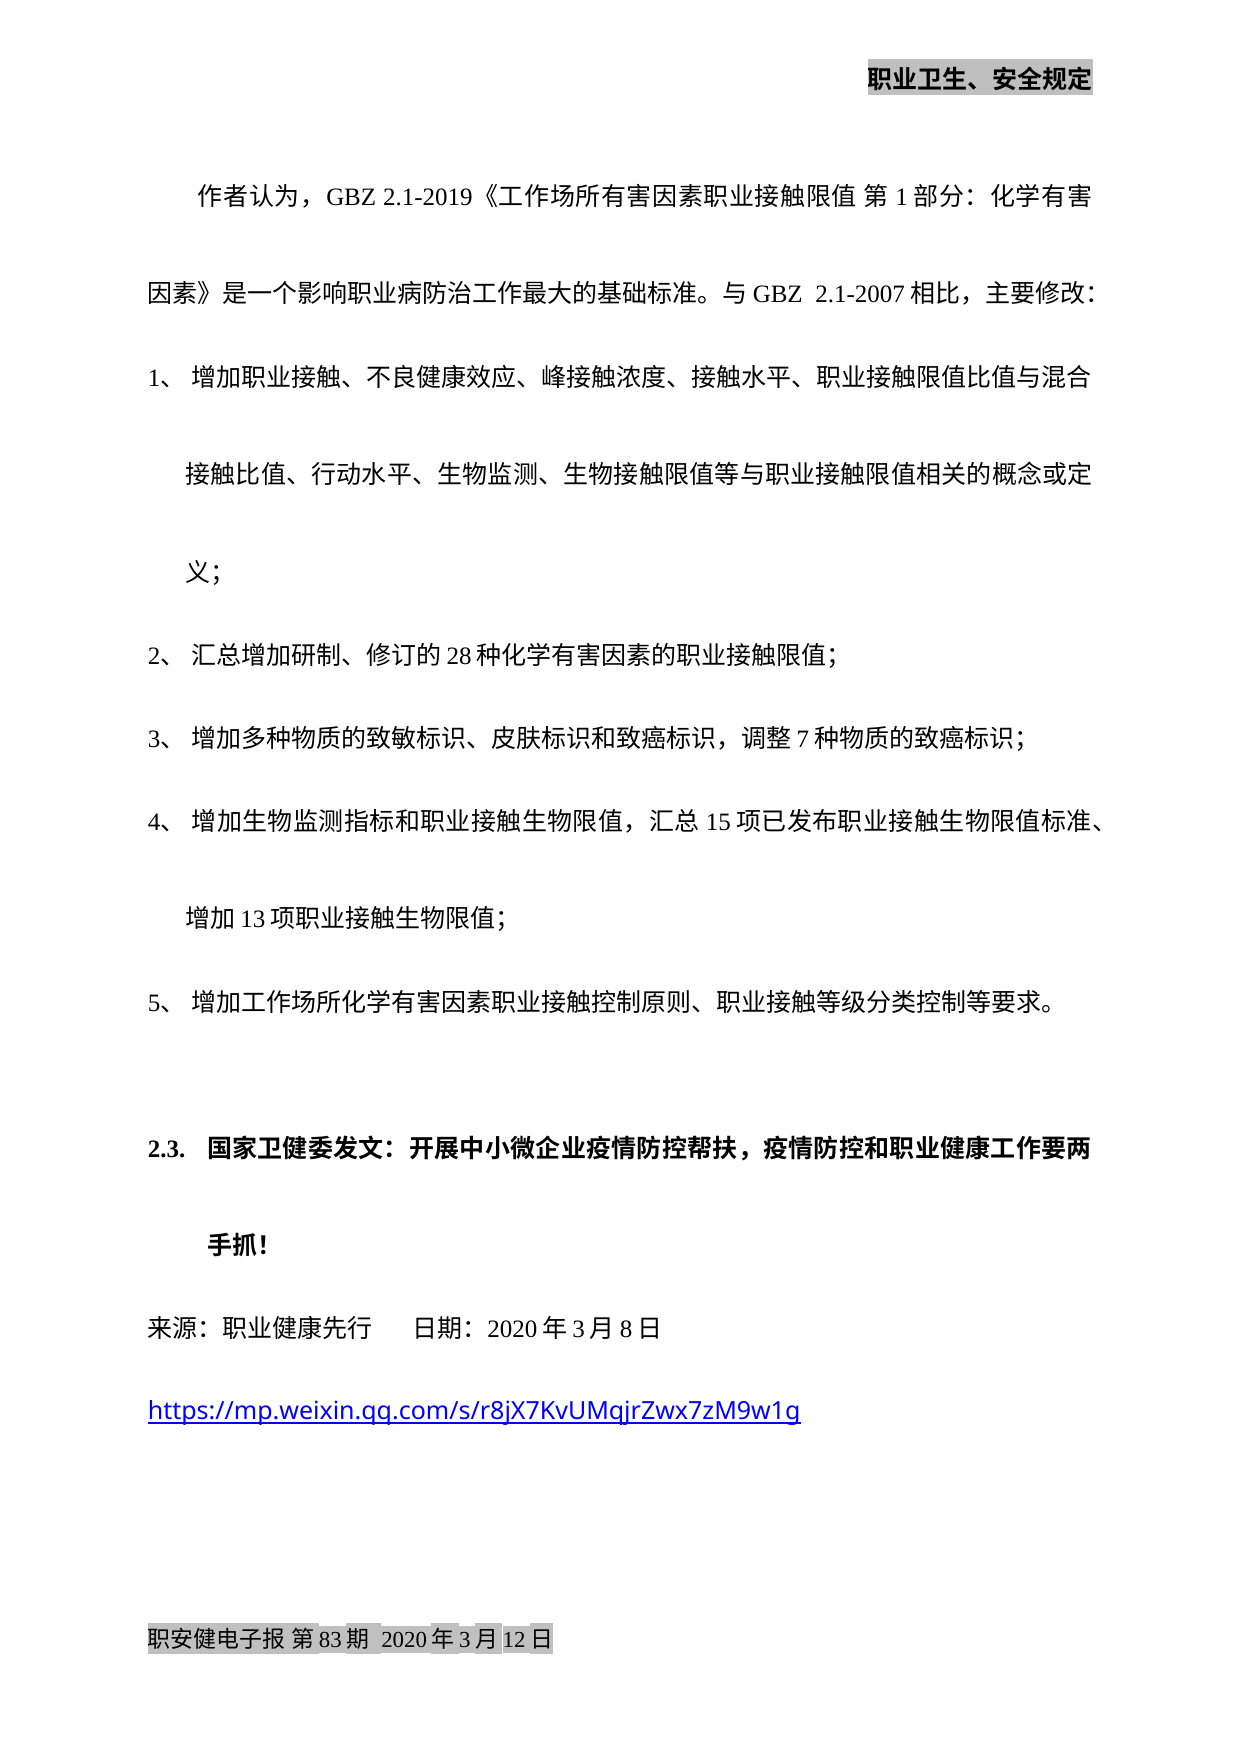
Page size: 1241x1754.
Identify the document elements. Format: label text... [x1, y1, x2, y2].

list 增加多种物质的致敏标识、皮肤标识和致癌标识，调整7种物质的致癌标识； [148, 704, 1092, 769]
text 作者认为，GBZ 2.1-2019《工作场所有害因素职业接触限值 第1部分：化学有害因素》是一个影响职业病防治工作最大的基础标准。与GBZ 2.1-2007相比，主要修改： [148, 162, 1092, 324]
list 增加工作场所化学有害因素职业接触控制原则、职业接触等级分类控制等要求。 [148, 968, 1092, 1033]
list 汇总增加研制、修订的28种化学有害因素的职业接触限值； [148, 621, 1092, 686]
list 增加职业接触、不良健康效应、峰接触浓度、接触水平、职业接触限值比值与混合接触比值、行动水平、生物监测、生物接触限值等与职业接触限值相关的概念或定义； [148, 343, 1092, 603]
text https://mp.weixin.qq.com/s/r8jX7KvUMqjrZwx7zM9w1g [148, 1378, 1092, 1443]
list 国家卫健委发文：开展中小微企业疫情防控帮扶，疫情防控和职业健康工作要两手抓！ [148, 1114, 1092, 1276]
list 增加生物监测指标和职业接触生物限值，汇总15项已发布职业接触生物限值标准、增加13项职业接触生物限值； [148, 787, 1092, 949]
text 来源：职业健康先行 日期：2020年3月8日 [148, 1294, 1092, 1359]
